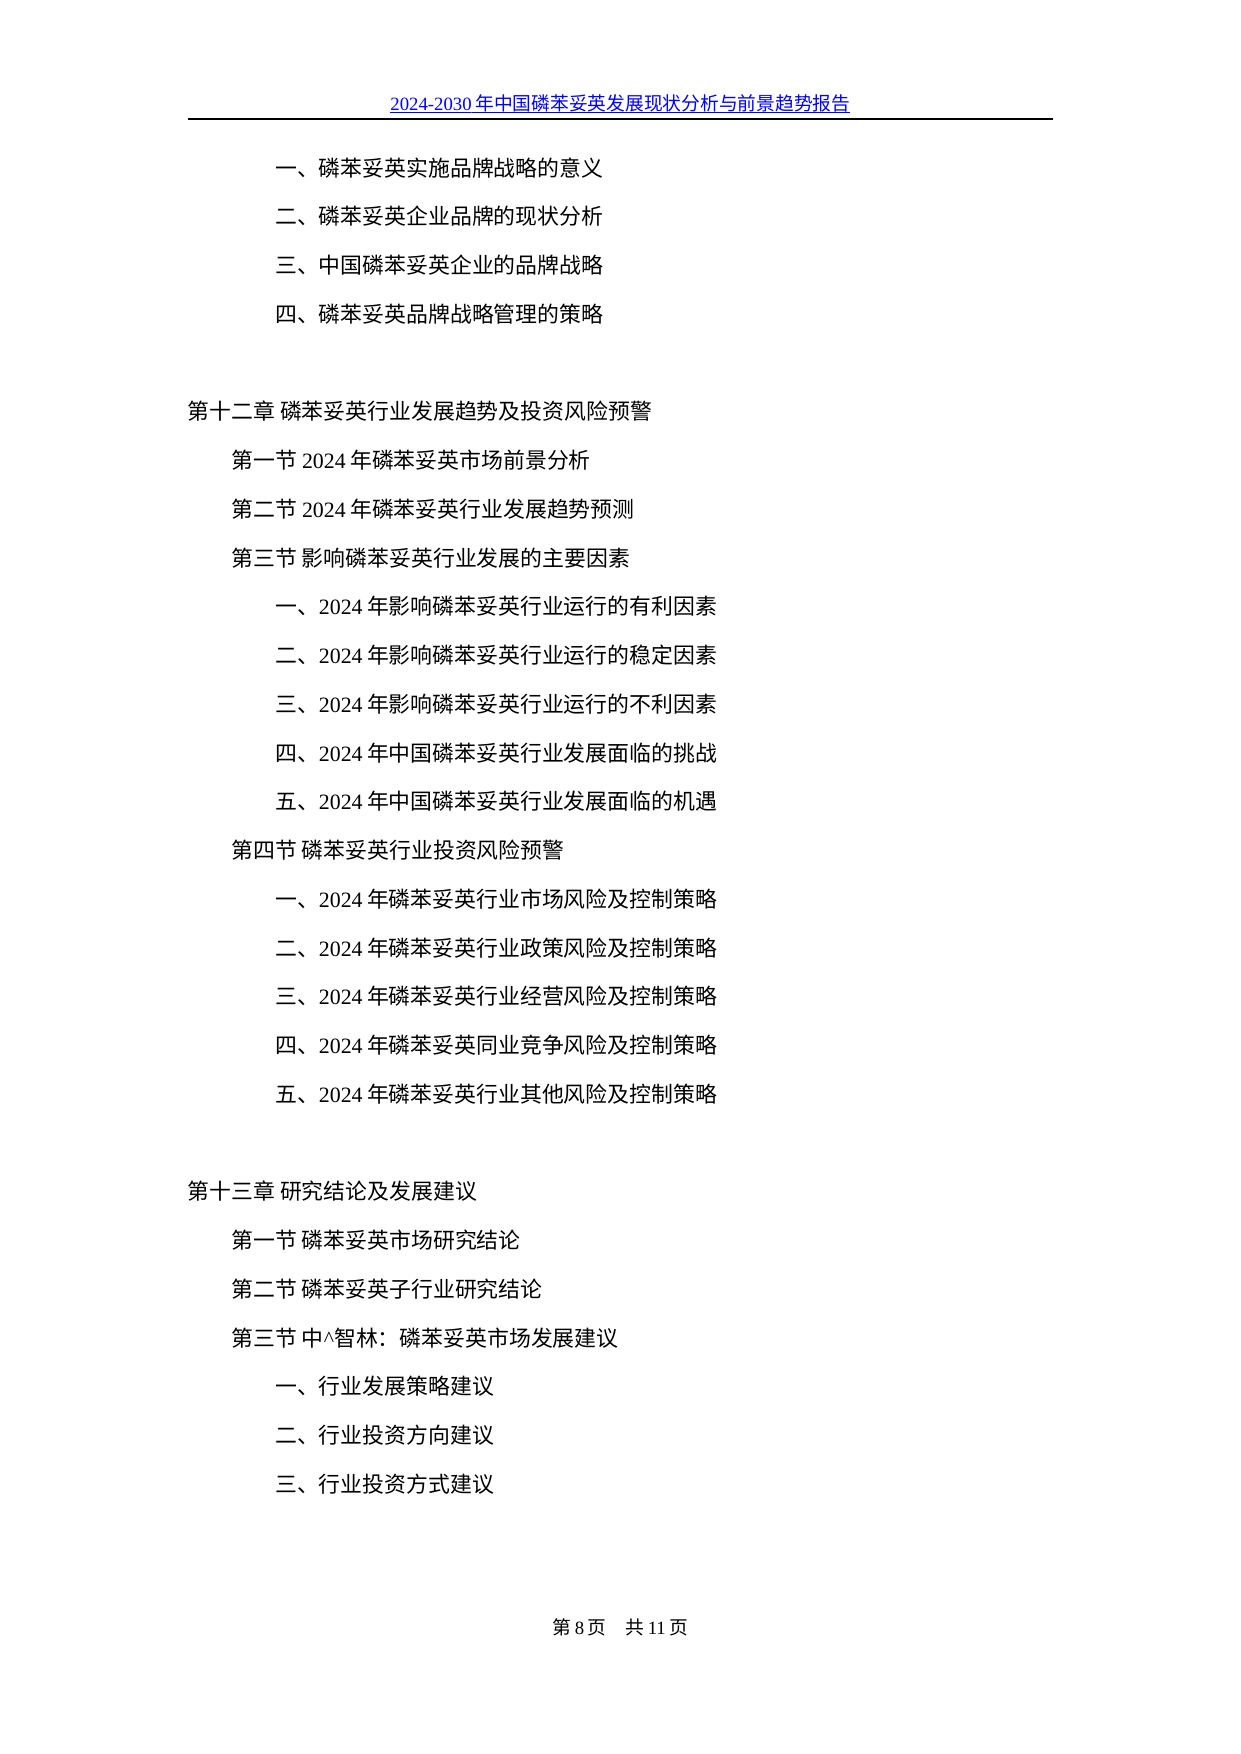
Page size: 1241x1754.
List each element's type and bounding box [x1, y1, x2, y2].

text [187, 150, 1053, 1499]
